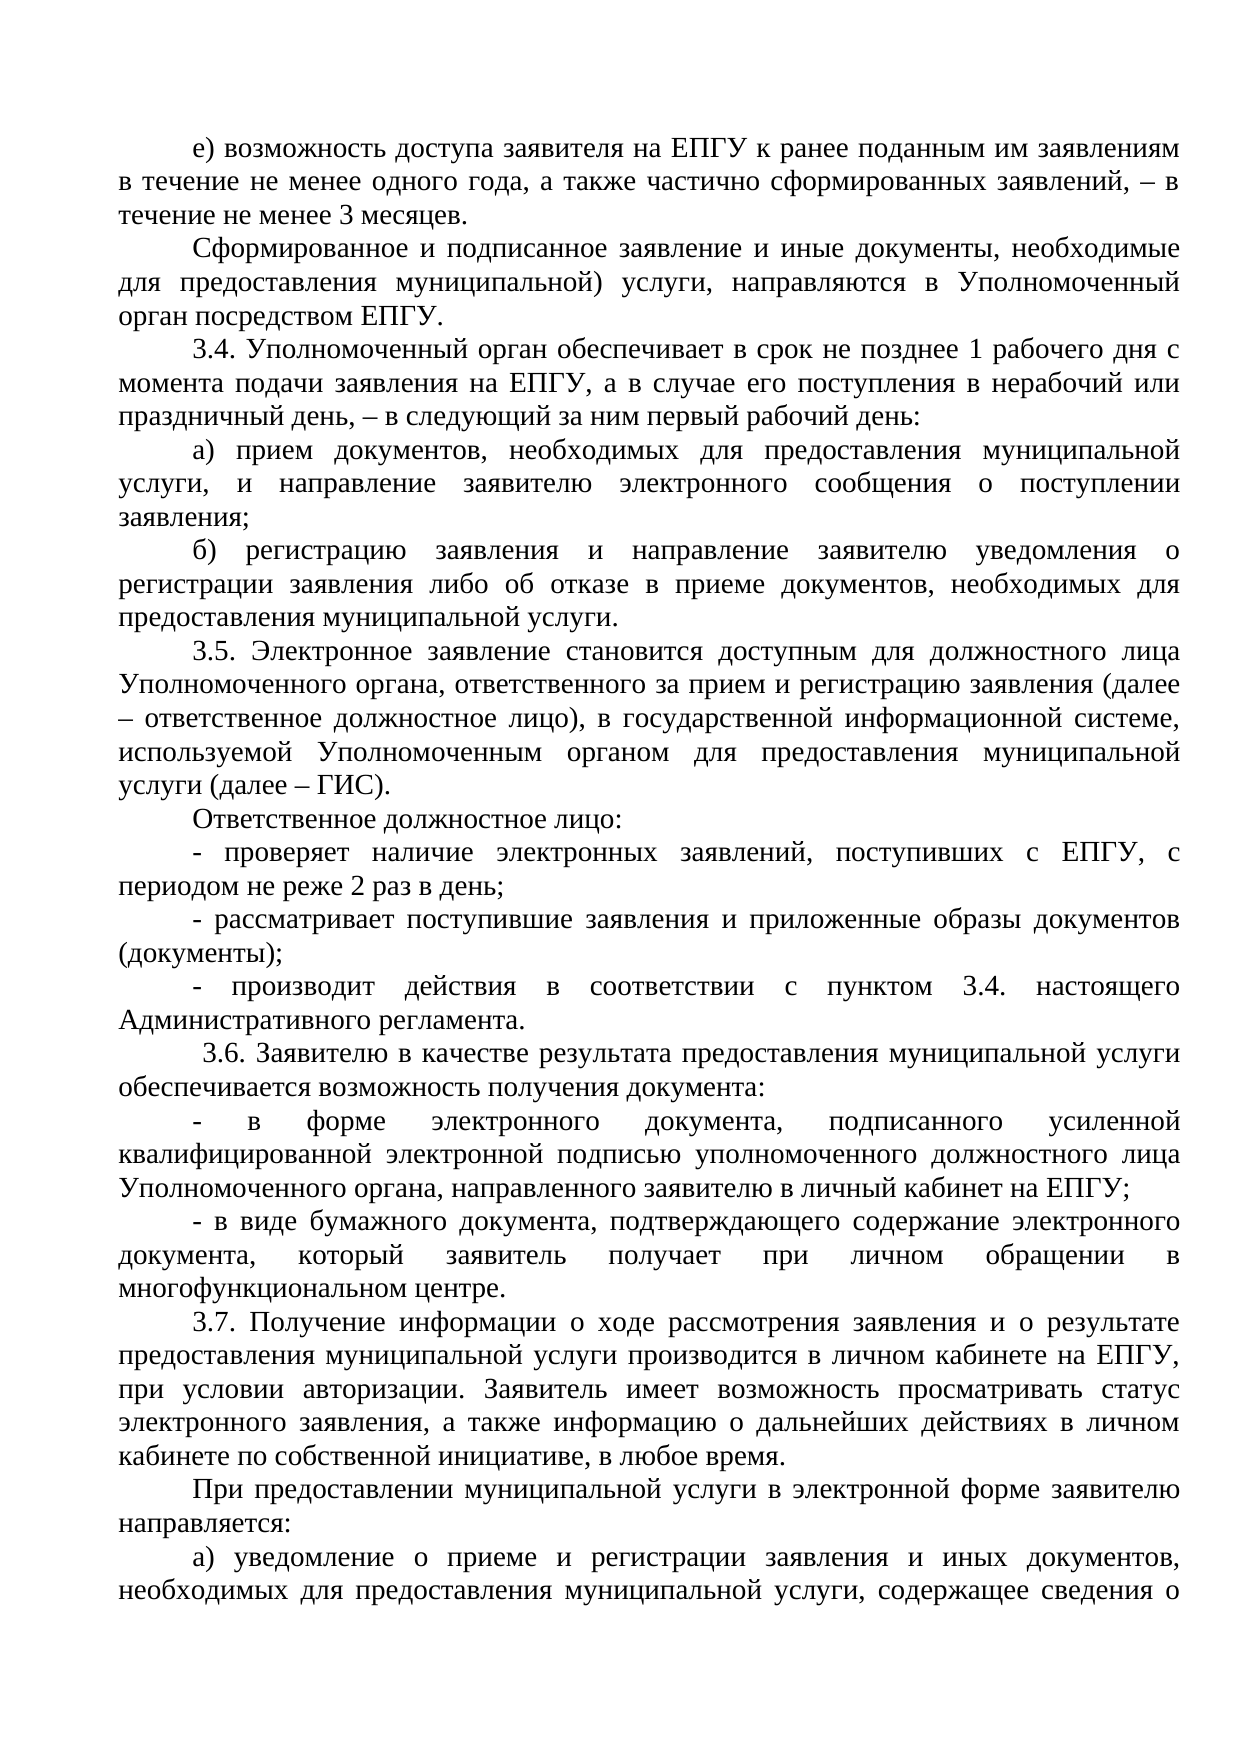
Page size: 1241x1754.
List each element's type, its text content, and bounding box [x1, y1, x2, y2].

text 3.7. Получение информации о ходе рассмотрения заявления и о результате предоставления муниципальной услуги производится в личном кабинете на ЕПГУ, при условии авторизации. Заявитель имеет возможность просматривать статус электронного заявления, а также информацию о дальнейших действиях в личном кабинете по собственной инициативе, в любое время. [118, 1304, 1181, 1472]
text 3.5. Электронное заявление становится доступным для должностного лица Уполномоченного органа, ответственного за прием и регистрацию заявления (далее – ответственное должностное лицо), в государственной информационной системе, используемой Уполномоченным органом для предоставления муниципальной услуги (далее – ГИС). [118, 633, 1181, 801]
text - рассматривает поступившие заявления и приложенные образы документов (документы); [118, 901, 1181, 968]
text а) прием документов, необходимых для предоставления муниципальной услуги, и направление заявителю электронного сообщения о поступлении заявления; [118, 432, 1181, 532]
text - в виде бумажного документа, подтверждающего содержание электронного документа, который заявитель получает при личном обращении в многофункциональном центре. [118, 1203, 1181, 1304]
text 3.6. Заявителю в качестве результата предоставления муниципальной услуги обеспечивается возможность получения документа: [118, 1036, 1181, 1103]
text При предоставлении муниципальной услуги в электронной форме заявителю направляется: [118, 1472, 1181, 1539]
text е) возможность доступа заявителя на ЕПГУ к ранее поданным им заявлениям в течение не менее одного года, а также частично сформированных заявлений, – в течение не менее 3 месяцев. [118, 130, 1181, 231]
text 3.4. Уполномоченный орган обеспечивает в срок не позднее 1 рабочего дня с момента подачи заявления на ЕПГУ, а в случае его поступления в нерабочий или праздничный день, – в следующий за ним первый рабочий день: [118, 331, 1181, 432]
text - в форме электронного документа, подписанного усиленной квалифицированной электронной подписью уполномоченного должностного лица Уполномоченного органа, направленного заявителю в личный кабинет на ЕПГУ; [118, 1103, 1181, 1203]
text - производит действия в соответствии с пунктом 3.4. настоящего Административного регламента. [118, 968, 1181, 1036]
text - проверяет наличие электронных заявлений, поступивших с ЕПГУ, с периодом не реже 2 раз в день; [118, 834, 1181, 901]
text б) регистрацию заявления и направление заявителю уведомления о регистрации заявления либо об отказе в приеме документов, необходимых для предоставления муниципальной услуги. [118, 532, 1181, 633]
text Сформированное и подписанное заявление и иные документы, необходимые для предоставления муниципальной) услуги, направляются в Уполномоченный орган посредством ЕПГУ. [118, 231, 1181, 331]
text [118, 1539, 1181, 1606]
text Ответственное должностное лицо: [118, 801, 1181, 834]
